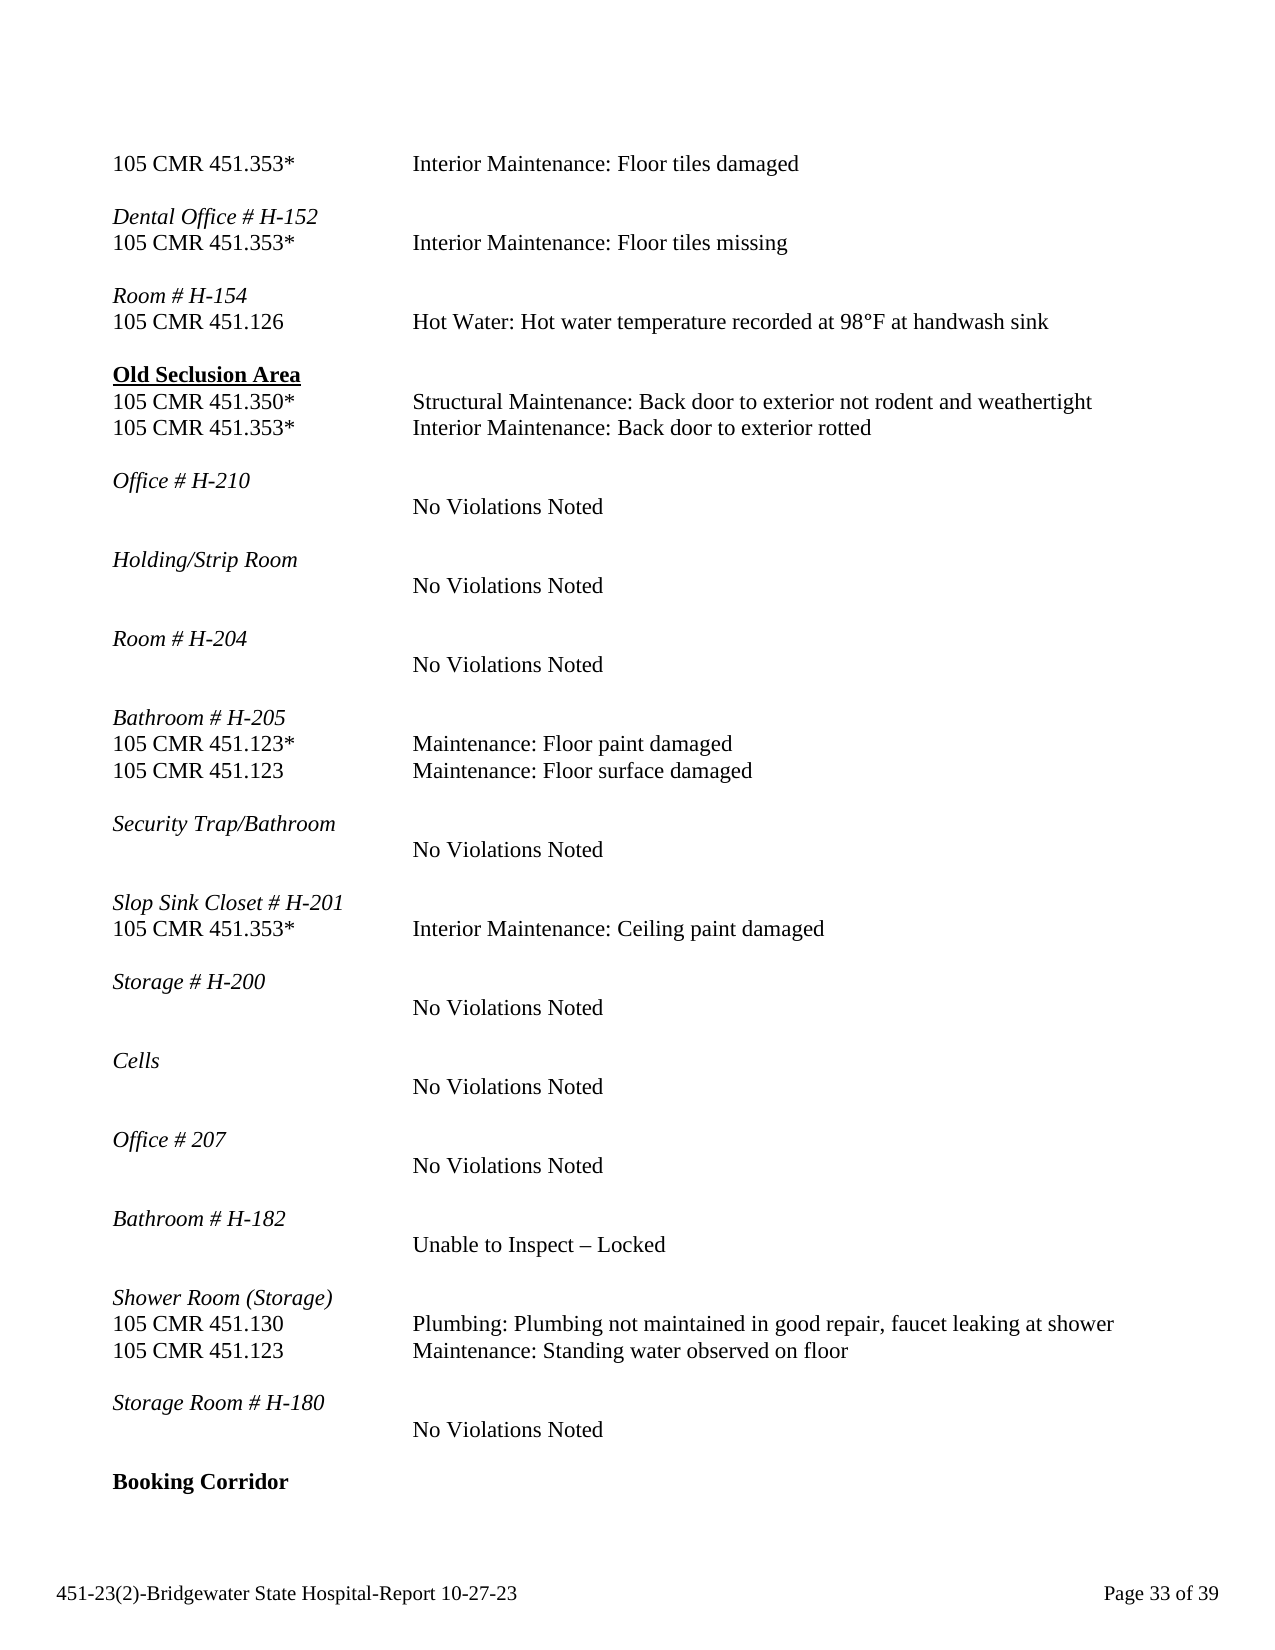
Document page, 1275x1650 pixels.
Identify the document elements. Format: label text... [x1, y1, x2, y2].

text Holding/Strip Room [112, 546, 1162, 572]
text No Violations Noted [112, 1073, 1162, 1099]
text 105 CMR 451.353* Interior Maintenance: Ceiling paint damaged [112, 915, 1162, 941]
text No Violations Noted [112, 493, 1162, 520]
text No Violations Noted [112, 836, 1162, 862]
text Slop Sink Closet # H-201 [112, 889, 1162, 915]
text Bathroom # H-182 [112, 1205, 1162, 1231]
text 105 CMR 451.350* Structural Maintenance: Back door to exterior not rodent and weathertight [112, 388, 1162, 414]
text Booking Corridor [112, 1468, 1162, 1495]
text Unable to Inspect – Locked [112, 1231, 1162, 1258]
text Cells [112, 1047, 1162, 1073]
text 105 CMR 451.130 Plumbing: Plumbing not maintained in good repair, faucet leaking at shower [112, 1310, 1162, 1337]
text 105 CMR 451.353* Interior Maintenance: Floor tiles damaged [112, 150, 1162, 176]
text Security Trap/Bathroom [112, 809, 1162, 836]
text Office # 207 [112, 1126, 1162, 1152]
text No Violations Noted [112, 994, 1162, 1020]
text No Violations Noted [112, 1152, 1162, 1178]
text Shower Room (Storage) [112, 1284, 1162, 1310]
text 105 CMR 451.123 Maintenance: Standing water observed on floor [112, 1337, 1162, 1363]
text Old Seclusion Area [112, 362, 1162, 388]
text 105 CMR 451.123* Maintenance: Floor paint damaged [112, 731, 1162, 757]
text No Violations Noted [112, 572, 1162, 599]
text Storage Room # H-180 [112, 1389, 1162, 1416]
text Office # H-210 [112, 467, 1162, 493]
text Bathroom # H-205 [112, 704, 1162, 731]
text 105 CMR 451.353* Interior Maintenance: Back door to exterior rotted [112, 414, 1162, 441]
text Storage # H-200 [112, 968, 1162, 994]
text Room # H-204 [112, 625, 1162, 651]
text 105 CMR 451.353* Interior Maintenance: Floor tiles missing [112, 229, 1162, 255]
text 105 CMR 451.123 Maintenance: Floor surface damaged [112, 757, 1162, 783]
text Room # H-154 [112, 282, 1162, 308]
text No Violations Noted [112, 1416, 1162, 1442]
text No Violations Noted [112, 651, 1162, 678]
text 105 CMR 451.126 Hot Water: Hot water temperature recorded at 98°F at handwash sink [112, 308, 1162, 335]
text Dental Office # H-152 [112, 203, 1162, 229]
